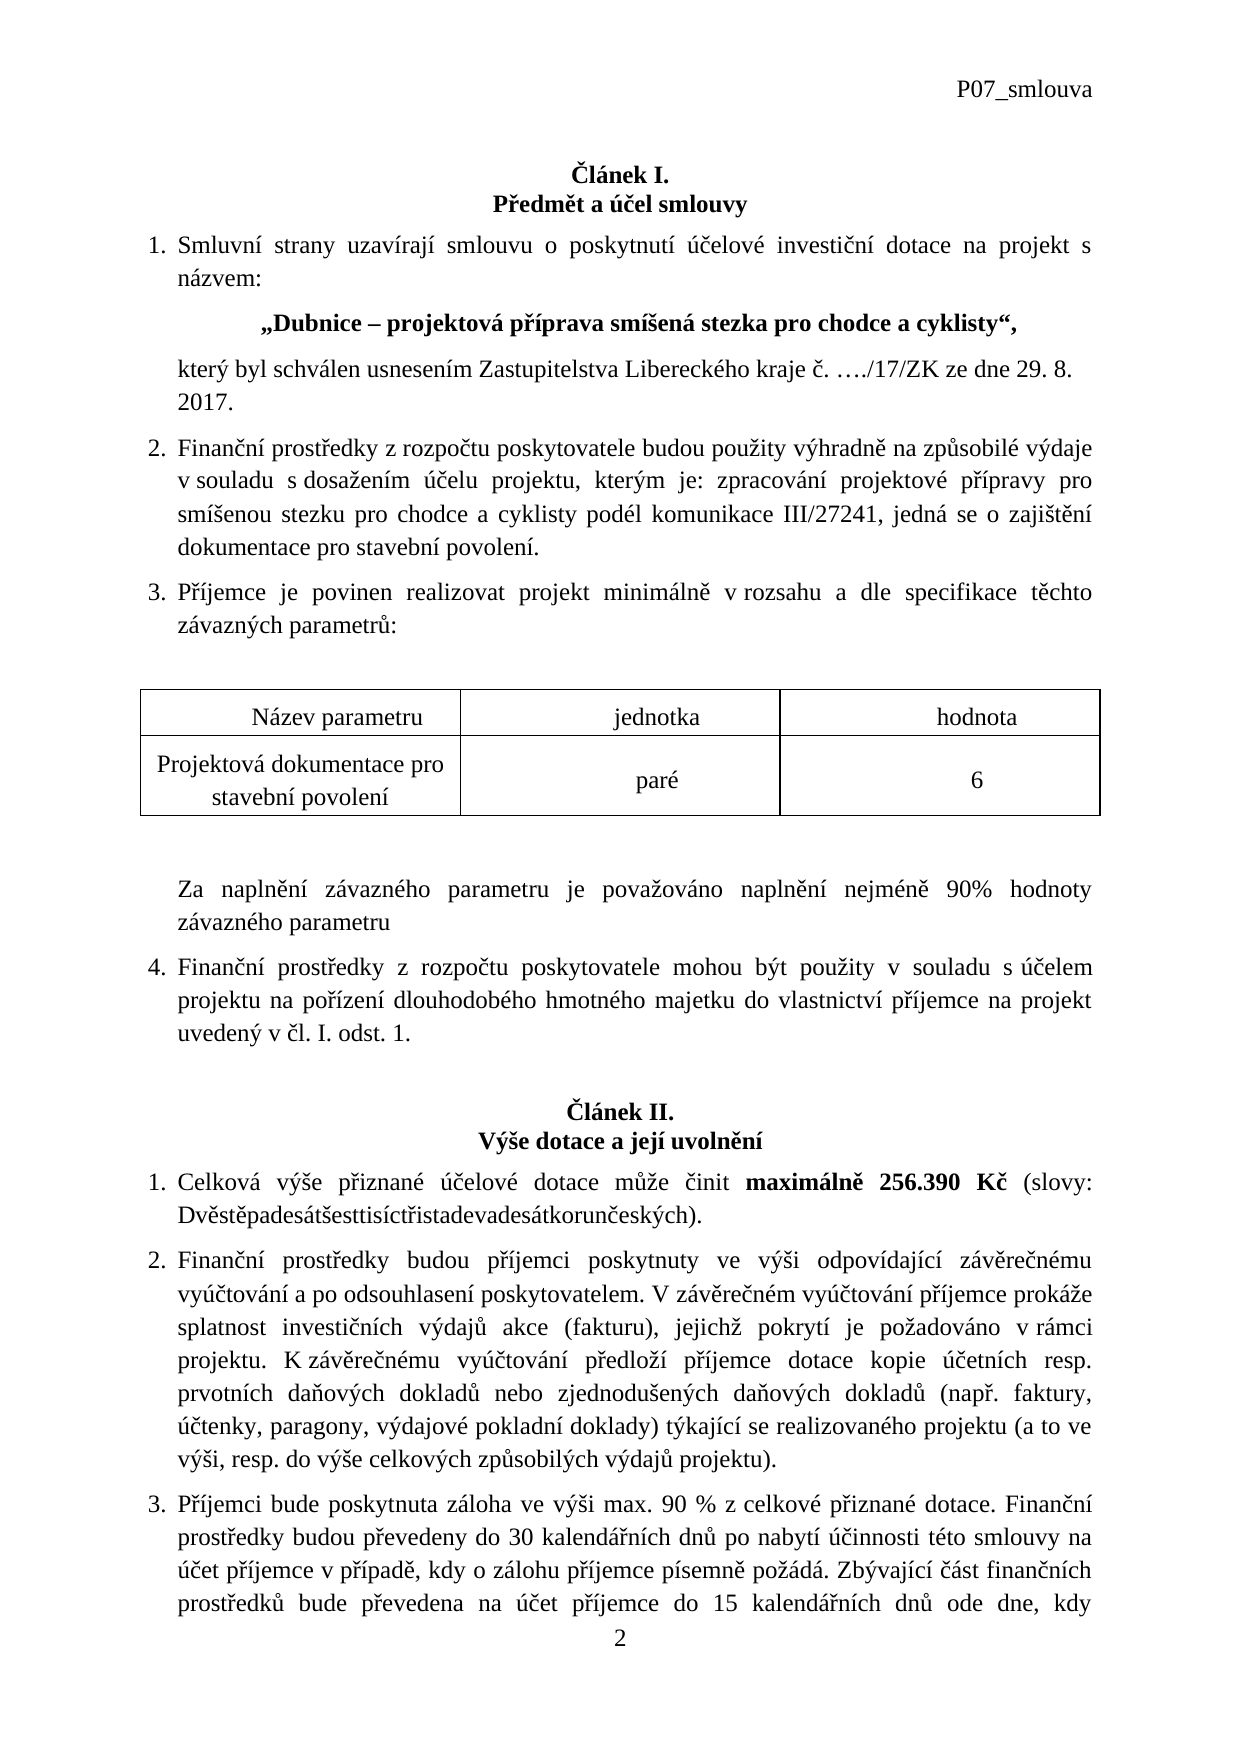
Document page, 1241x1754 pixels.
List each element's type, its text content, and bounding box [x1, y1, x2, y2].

list Finanční prostředky budou příjemci poskytnuty ve výši odpovídající závěrečnému vyúčtování a po odsouhlasení poskytovatelem. V závěrečném vyúčtování příjemce prokáže splatnost investičních výdajů akce (fakturu), jejichž pokrytí je požadováno v rámci projektu. K závěrečnému vyúčtování předloží příjemce dotace kopie účetních resp. prvotních daňových dokladů nebo zjednodušených daňových dokladů (např. faktury, účtenky, paragony, výdajové pokladní doklady) týkající se realizovaného projektu (a to ve výši, resp. do výše celkových způsobilých výdajů projektu). [148, 1246, 1093, 1472]
list Smluvní strany uzavírají smlouvu o poskytnutí účelové investiční dotace na projekt s názvem: [148, 230, 1093, 292]
table_cell 6 [781, 736, 1099, 815]
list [148, 1489, 1093, 1617]
text Za naplnění závazného parametru je považováno naplnění nejméně 90% hodnoty závazného parametru [177, 874, 1093, 936]
table_header jednotka [461, 690, 779, 735]
list Příjemce je povinen realizovat projekt minimálně v rozsahu a dle specifikace těchto závazných parametrů: [148, 577, 1093, 639]
text „Dubnice – projektová příprava smíšená stezka pro chodce a cyklisty“, [185, 308, 1093, 337]
table_header Název parametru [141, 690, 460, 735]
text Výše dotace a její uvolnění [148, 1126, 1093, 1154]
text Článek II. [148, 1097, 1093, 1126]
list Finanční prostředky z rozpočtu poskytovatele mohou být použity v souladu s účelem projektu na pořízení dlouhodobého hmotného majetku do vlastnictví příjemce na projekt uvedený v čl. I. odst. 1. [148, 952, 1093, 1047]
table_cell paré [461, 736, 779, 815]
list Celková výše přiznané účelové dotace může činit maximálně 256.390 Kč (slovy: Dvěstěpadesátšesttisíctřistadevadesátkorunčeských). [148, 1167, 1093, 1229]
list Finanční prostředky z rozpočtu poskytovatele budou použity výhradně na způsobilé výdaje v souladu s dosažením účelu projektu, kterým je: zpracování projektové přípravy pro smíšenou stezku pro chodce a cyklisty podél komunikace III/27241, jedná se o zajištění dokumentace pro stavební povolení. [148, 433, 1093, 560]
table_cell Projektová dokumentace pro stavební povolení [141, 736, 460, 815]
table_header hodnota [781, 690, 1099, 735]
text Předmět a účel smlouvy [148, 189, 1093, 217]
text Článek I. [148, 160, 1093, 189]
text který byl schválen usnesením Zastupitelstva Libereckého kraje č. …./17/ZK ze dne 29. 8. 2017. [177, 354, 1093, 416]
